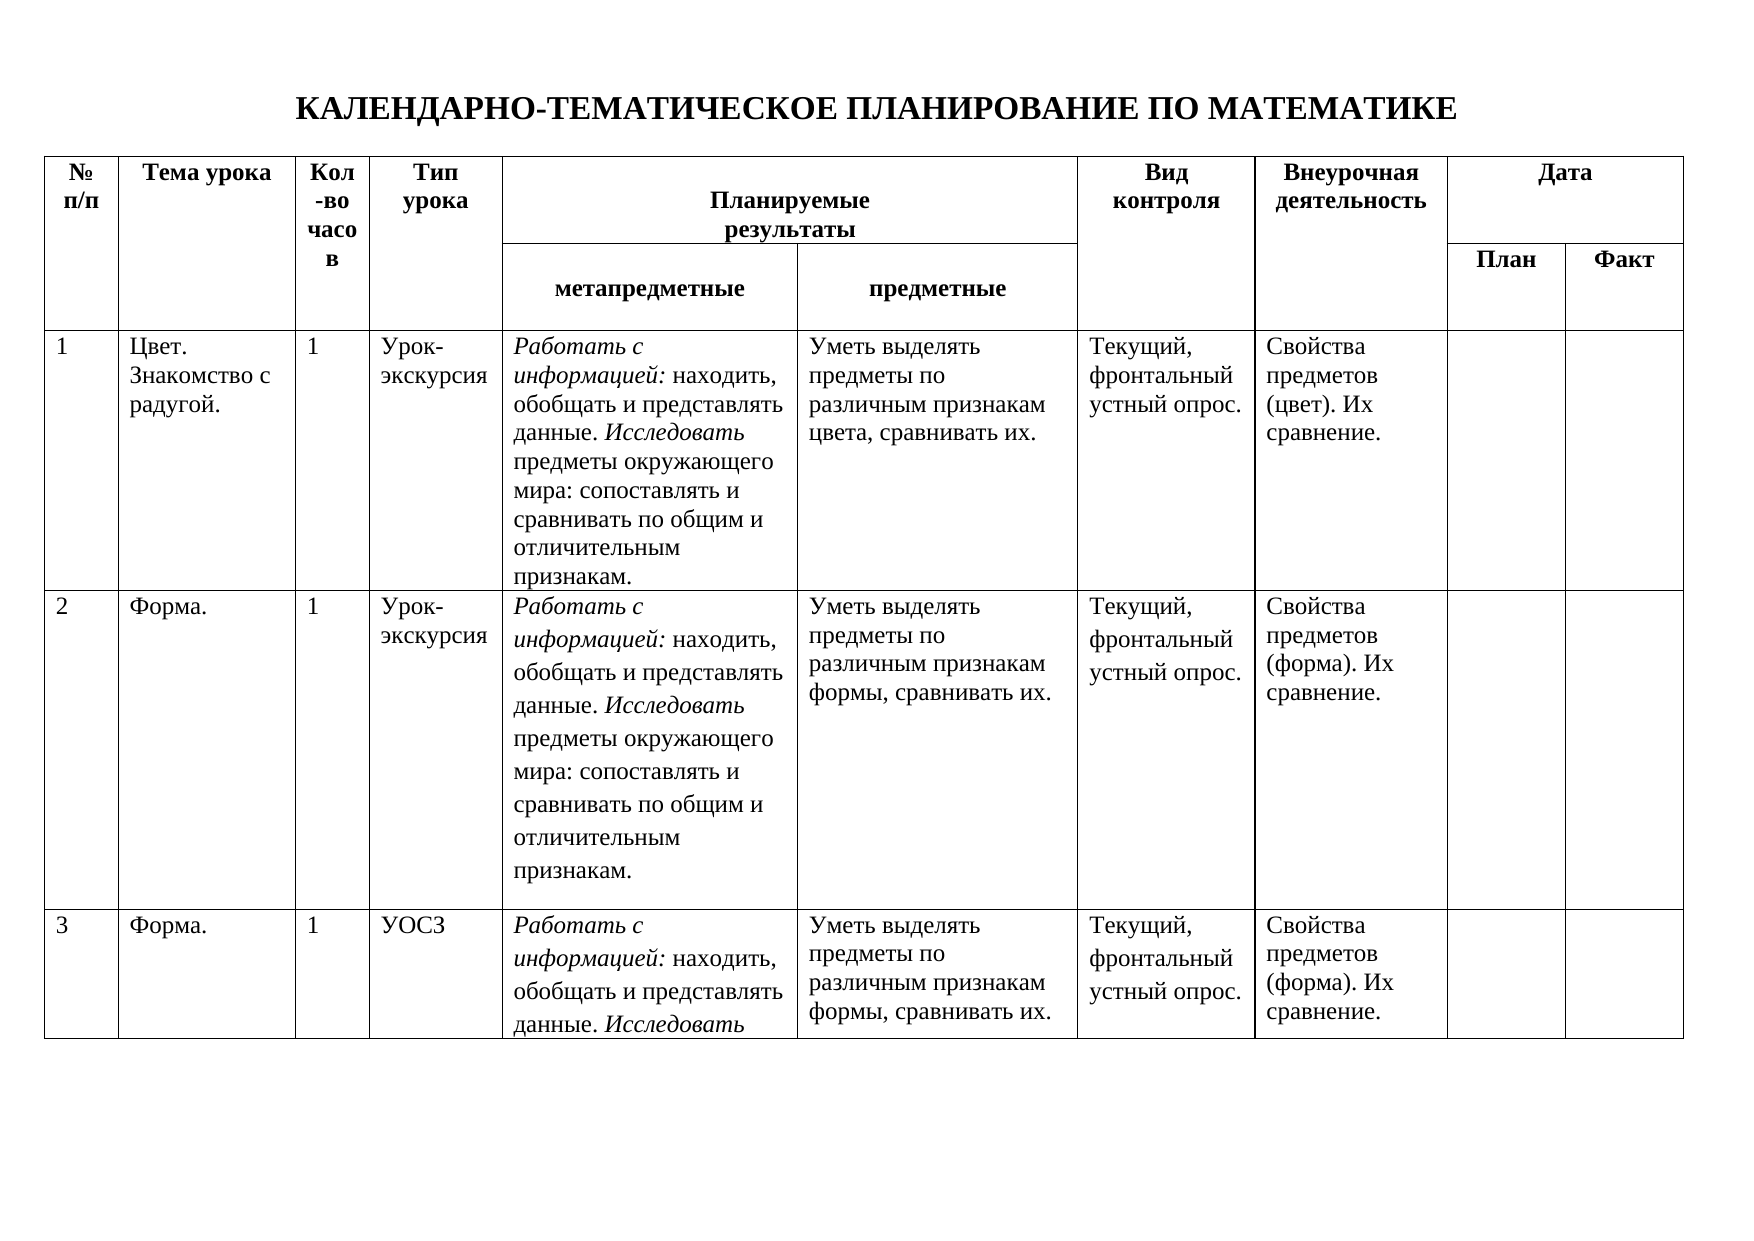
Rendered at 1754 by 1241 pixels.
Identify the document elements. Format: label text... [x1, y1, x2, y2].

table_cell Текущий, фронтальный устный опрос. [1078, 591, 1254, 909]
table_cell [1566, 591, 1683, 909]
table_header Вид контроля [1078, 157, 1254, 330]
table_cell [1448, 591, 1565, 909]
table_cell Урок-экскурсия [370, 591, 502, 909]
table_cell 2 [45, 591, 118, 909]
table_header Кол-во часов [296, 157, 369, 330]
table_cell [1256, 910, 1447, 1037]
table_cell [798, 910, 1077, 1037]
table_cell 1 [296, 591, 369, 909]
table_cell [1078, 910, 1254, 1037]
table_cell 1 [296, 910, 369, 1037]
table_cell [1448, 331, 1565, 590]
table_cell Уметь выделять предметы по различным признакам цвета, сравнивать их. [798, 331, 1077, 590]
table_cell Свойства предметов (форма). Их сравнение. [1256, 591, 1447, 909]
table_cell [1566, 910, 1683, 1037]
table_cell Факт [1566, 244, 1683, 330]
table_cell Уметь выделять предметы по различным признакам формы, сравнивать их. [798, 591, 1077, 909]
table_cell метапредметные [503, 244, 797, 330]
table_cell 1 [45, 331, 118, 590]
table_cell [503, 910, 797, 1037]
table_header Дата [1448, 157, 1683, 243]
table_cell Свойства предметов (цвет). Их сравнение. [1256, 331, 1447, 590]
table_header № п/п [45, 157, 118, 330]
table_cell Цвет. Знакомство с радугой. [119, 331, 295, 590]
table_cell 3 [45, 910, 118, 1037]
table_cell Текущий, фронтальный устный опрос. [1078, 331, 1254, 590]
table_header Тип урока [370, 157, 502, 330]
table_cell Форма. [119, 910, 295, 1037]
table_cell [1448, 910, 1565, 1037]
table_header Внеурочная деятельность [1256, 157, 1447, 330]
table_cell Форма. [119, 591, 295, 909]
table_cell Урок-экскурсия [370, 331, 502, 590]
table_cell 1 [296, 331, 369, 590]
table_cell [1566, 331, 1683, 590]
text КАЛЕНДАРНО-ТЕМАТИЧЕСКОЕ ПЛАНИРОВАНИЕ ПО МАТЕМАТИКЕ [118, 88, 1636, 127]
table_cell УОСЗ [370, 910, 502, 1037]
table_header Планируемые результаты [503, 157, 1077, 243]
table_cell предметные [798, 244, 1077, 330]
table_cell План [1448, 244, 1565, 330]
table_header Тема урока [119, 157, 295, 330]
